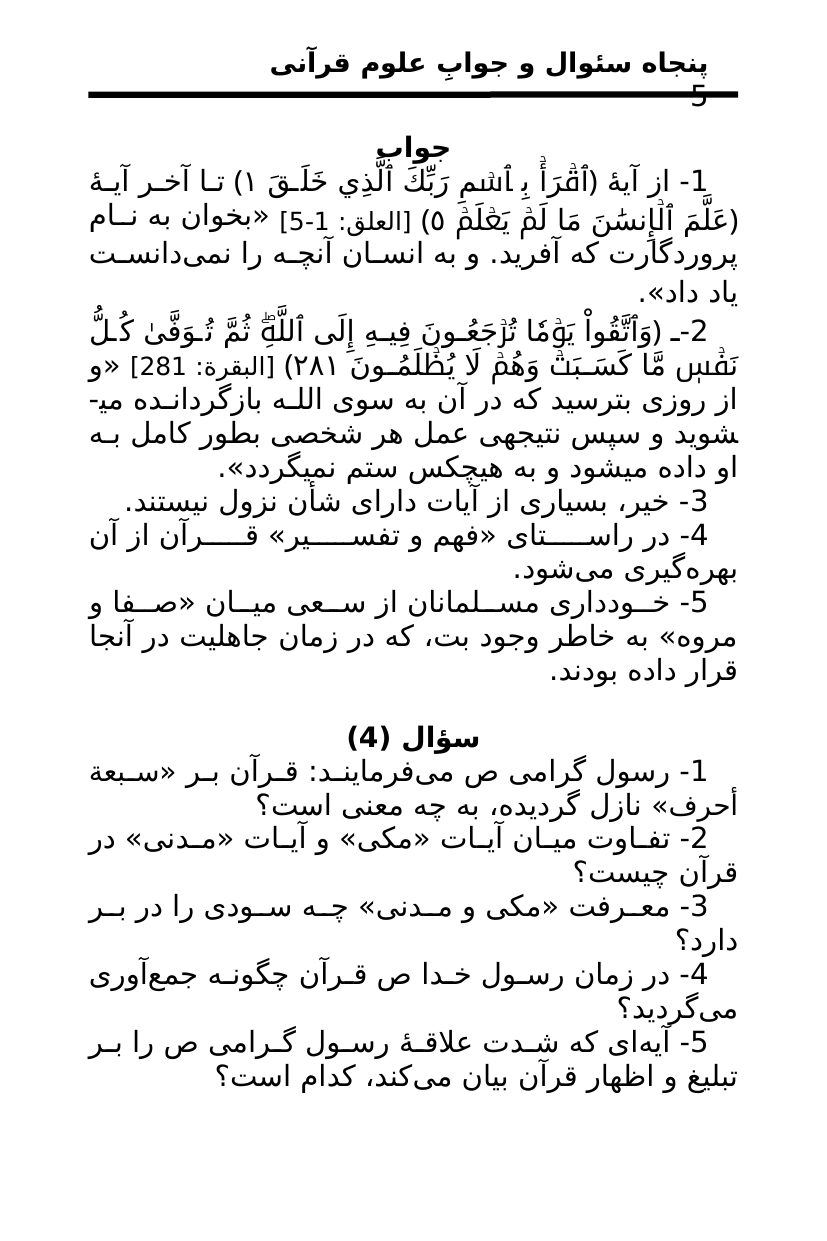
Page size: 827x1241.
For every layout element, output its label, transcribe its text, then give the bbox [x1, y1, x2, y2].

text 4- در راستای «فهم و تفسیر» قرآن از آن بهره‌گیری می‌شود. [89, 518, 738, 586]
text سؤال (4) [89, 721, 738, 754]
text 1- رسول گرامی ص می‌فرمایند: قرآن بر «سبعة أحرف» نازل گردیده، به چه معنی است؟ [89, 754, 738, 822]
text 5- آیه‌ای که شدت علاقۀ رسول گرامی ص را بر تبلیغ و اظهار قرآن بیان می‌کند، کدام است؟ [89, 1026, 738, 1093]
text 2- تفاوت میان آیات «مکی» و آیات «مدنی» در قرآن چیست؟ [89, 822, 738, 890]
text 4- در زمان رسول خدا ص قرآن چگونه جمع‌آوری می‌گردید؟ [89, 958, 738, 1026]
text 3- معرفت «مکی و مدنی» چه سودی را در بر دارد؟ [89, 890, 738, 958]
text جواب [89, 132, 738, 164]
text 5- خودداری مسلمانان از سعی میان «صفا و مروه» به خاطر وجود بت، که در زمان جاهلیت در آنجا قرار داده بودند. [89, 586, 738, 688]
text 1- از آیۀ ﴿ٱقۡرَأۡ بِٱسۡمِ رَبِّكَ ٱلَّذِي خَلَقَ ١﴾ تا آخر آیۀ ﴿عَلَّمَ ٱلۡإِنسَٰنَ مَا لَمۡ يَعۡلَمۡ ٥﴾ [العلق: 1-5] «بخوان به نام پروردگارت که آفرید. و به انسان آنچه را نمی‌دانست ياد داد». [89, 164, 738, 314]
text 3- خیر، بسیاری از آیات دارای شأن نزول نیستند. [89, 484, 738, 518]
text 2- ﴿وَٱتَّقُواْ يَوۡمٗا تُرۡجَعُونَ فِيهِ إِلَى ٱللَّهِۖ ثُمَّ تُوَفَّىٰ كُلُّ نَفۡسٖ مَّا كَسَبَتۡ وَهُمۡ لَا يُظۡلَمُونَ ٢٨١﴾ [البقرة: 281] «و از روزی بترسید که در آن به سوی الله بازگردانده میشوید و سپس نتیجهی عمل هر شخصی بطور کامل به او داده میشود و به هیچکس ستم نمیگردد». [89, 314, 738, 484]
